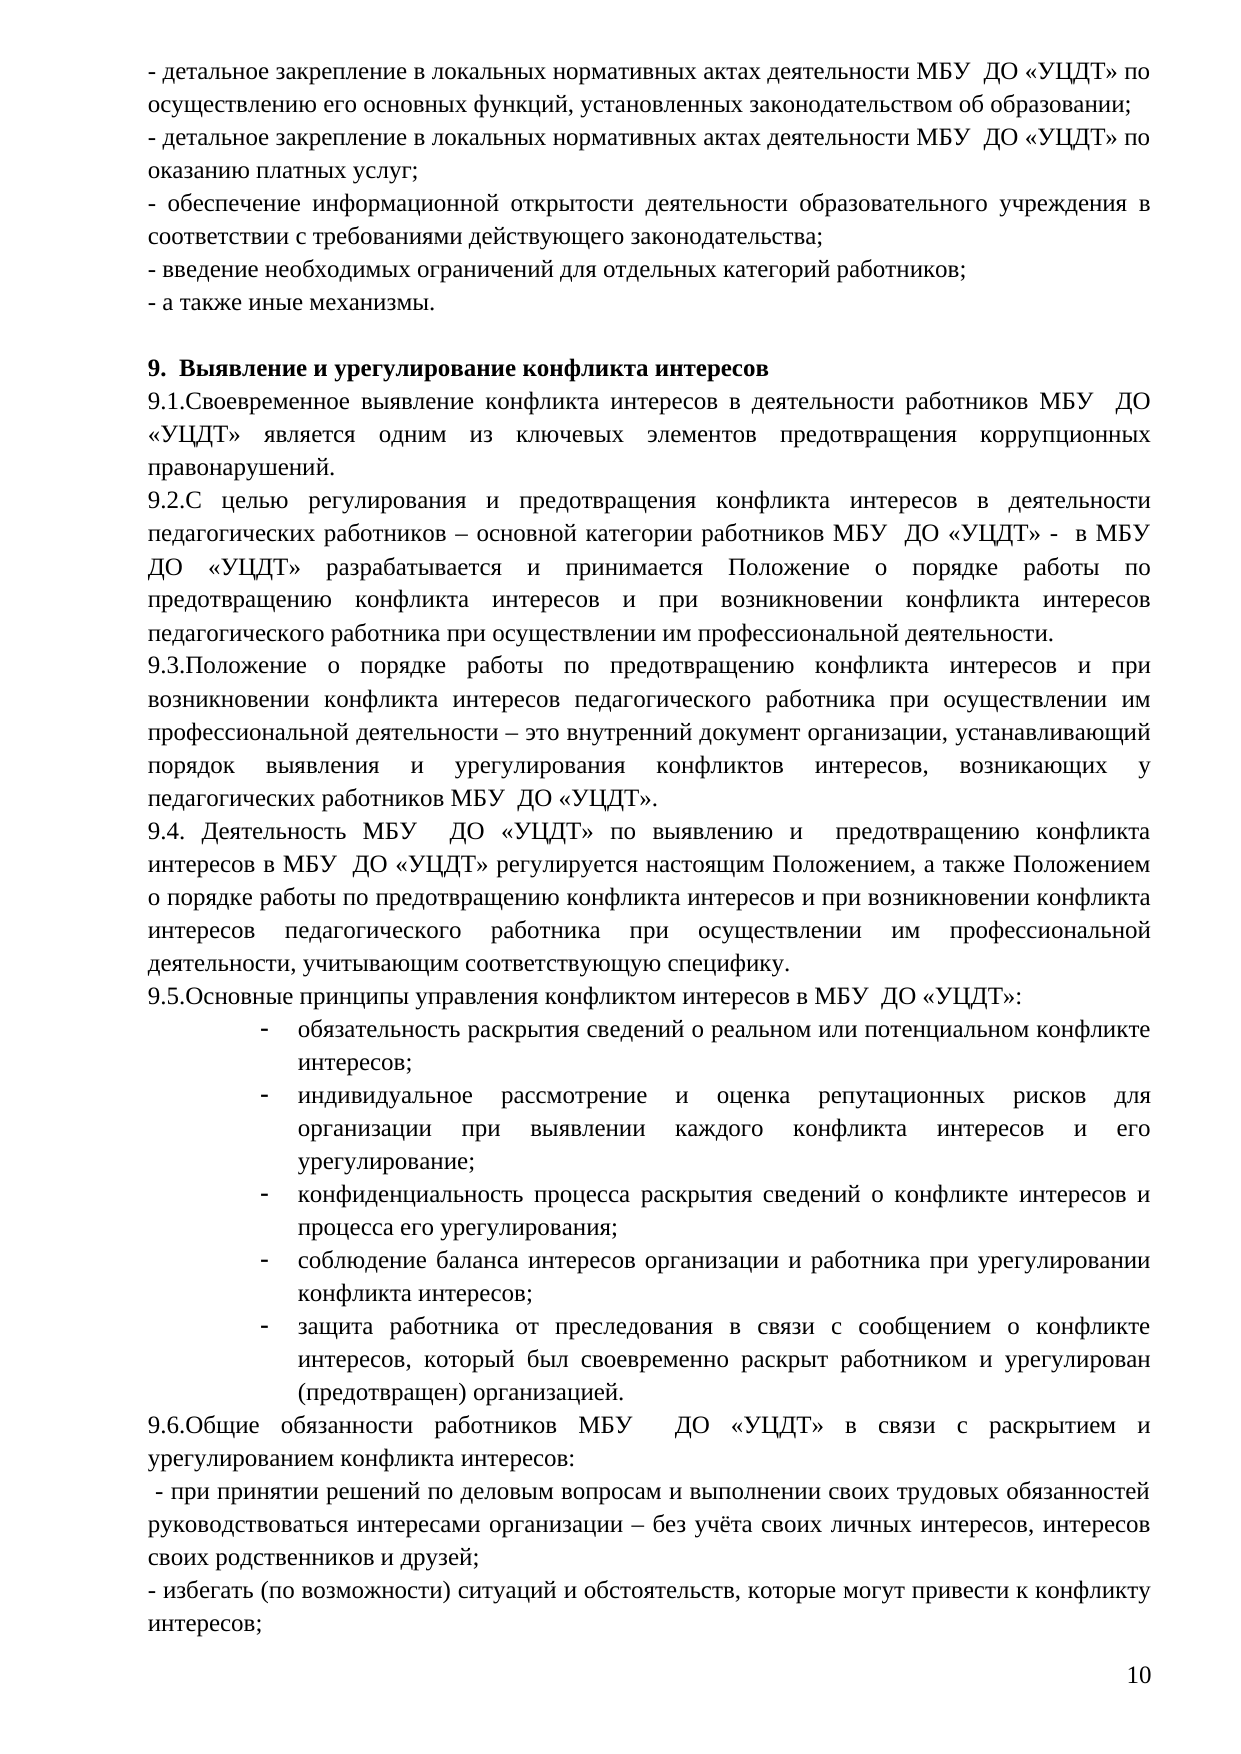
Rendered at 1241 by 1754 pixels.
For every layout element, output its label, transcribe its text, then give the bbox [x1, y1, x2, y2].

text - при принятии решений по деловым вопросам и выполнении своих трудовых обязанностей руководствоваться интересами организации – без учёта своих личных интересов, интересов своих родственников и друзей; [148, 1476, 1152, 1571]
list обязательность раскрытия сведений о реальном или потенциальном конфликте интересов; [260, 1014, 1152, 1076]
text 9.1.Своевременное выявление конфликта интересов в деятельности работников МБУ ДО «УЦДТ» является одним из ключевых элементов предотвращения коррупционных правонарушений. [148, 386, 1152, 481]
text 9.3.Положение о порядке работы по предотвращению конфликта интересов и при возникновении конфликта интересов педагогического работника при осуществлении им профессиональной деятельности – это внутренний документ организации, устанавливающий порядок выявления и урегулирования конфликтов интересов, возникающих у педагогических работников МБУ ДО «УЦДТ». [148, 651, 1152, 811]
text - детальное закрепление в локальных нормативных актах деятельности МБУ ДО «УЦДТ» по оказанию платных услуг; [148, 122, 1152, 184]
text - детальное закрепление в локальных нормативных актах деятельности МБУ ДО «УЦДТ» по осуществлению его основных функций, установленных законодательством об образовании; [148, 56, 1152, 118]
list индивидуальное рассмотрение и оценка репутационных рисков для организации при выявлении каждого конфликта интересов и его урегулирование; [260, 1080, 1152, 1175]
text 9.2.С целью регулирования и предотвращения конфликта интересов в деятельности педагогических работников – основной категории работников МБУ ДО «УЦДТ» - в МБУ ДО «УЦДТ» разрабатывается и принимается Положение о порядке работы по предотвращению конфликта интересов и при возникновении конфликта интересов педагогического работника при осуществлении им профессиональной деятельности. [148, 486, 1152, 646]
text - избегать (по возможности) ситуаций и обстоятельств, которые могут привести к конфликту интересов; [148, 1575, 1152, 1637]
list защита работника от преследования в связи с сообщением о конфликте интересов, который был своевременно раскрыт работником и урегулирован (предотвращен) организацией. [260, 1311, 1152, 1406]
text - введение необходимых ограничений для отдельных категорий работников; [148, 254, 1152, 283]
list конфиденциальность процесса раскрытия сведений о конфликте интересов и процесса его урегулирования; [260, 1179, 1152, 1241]
text 9.6.Общие обязанности работников МБУ ДО «УЦДТ» в связи с раскрытием и урегулированием конфликта интересов: [148, 1410, 1152, 1472]
text - а также иные механизмы. [148, 287, 1152, 316]
text 9. Выявление и урегулирование конфликта интересов [148, 353, 1152, 382]
text 9.4. Деятельность МБУ ДО «УЦДТ» по выявлению и предотвращению конфликта интересов в МБУ ДО «УЦДТ» регулируется настоящим Положением, а также Положением о порядке работы по предотвращению конфликта интересов и при возникновении конфликта интересов педагогического работника при осуществлении им профессиональной деятельности, учитывающим соответствующую специфику. [148, 816, 1152, 977]
text - обеспечение информационной открытости деятельности образовательного учреждения в соответствии с требованиями действующего законодательства; [148, 188, 1152, 250]
text 9.5.Основные принципы управления конфликтом интересов в МБУ ДО «УЦДТ»: [148, 981, 1152, 1009]
list соблюдение баланса интересов организации и работника при урегулировании конфликта интересов; [260, 1245, 1152, 1307]
